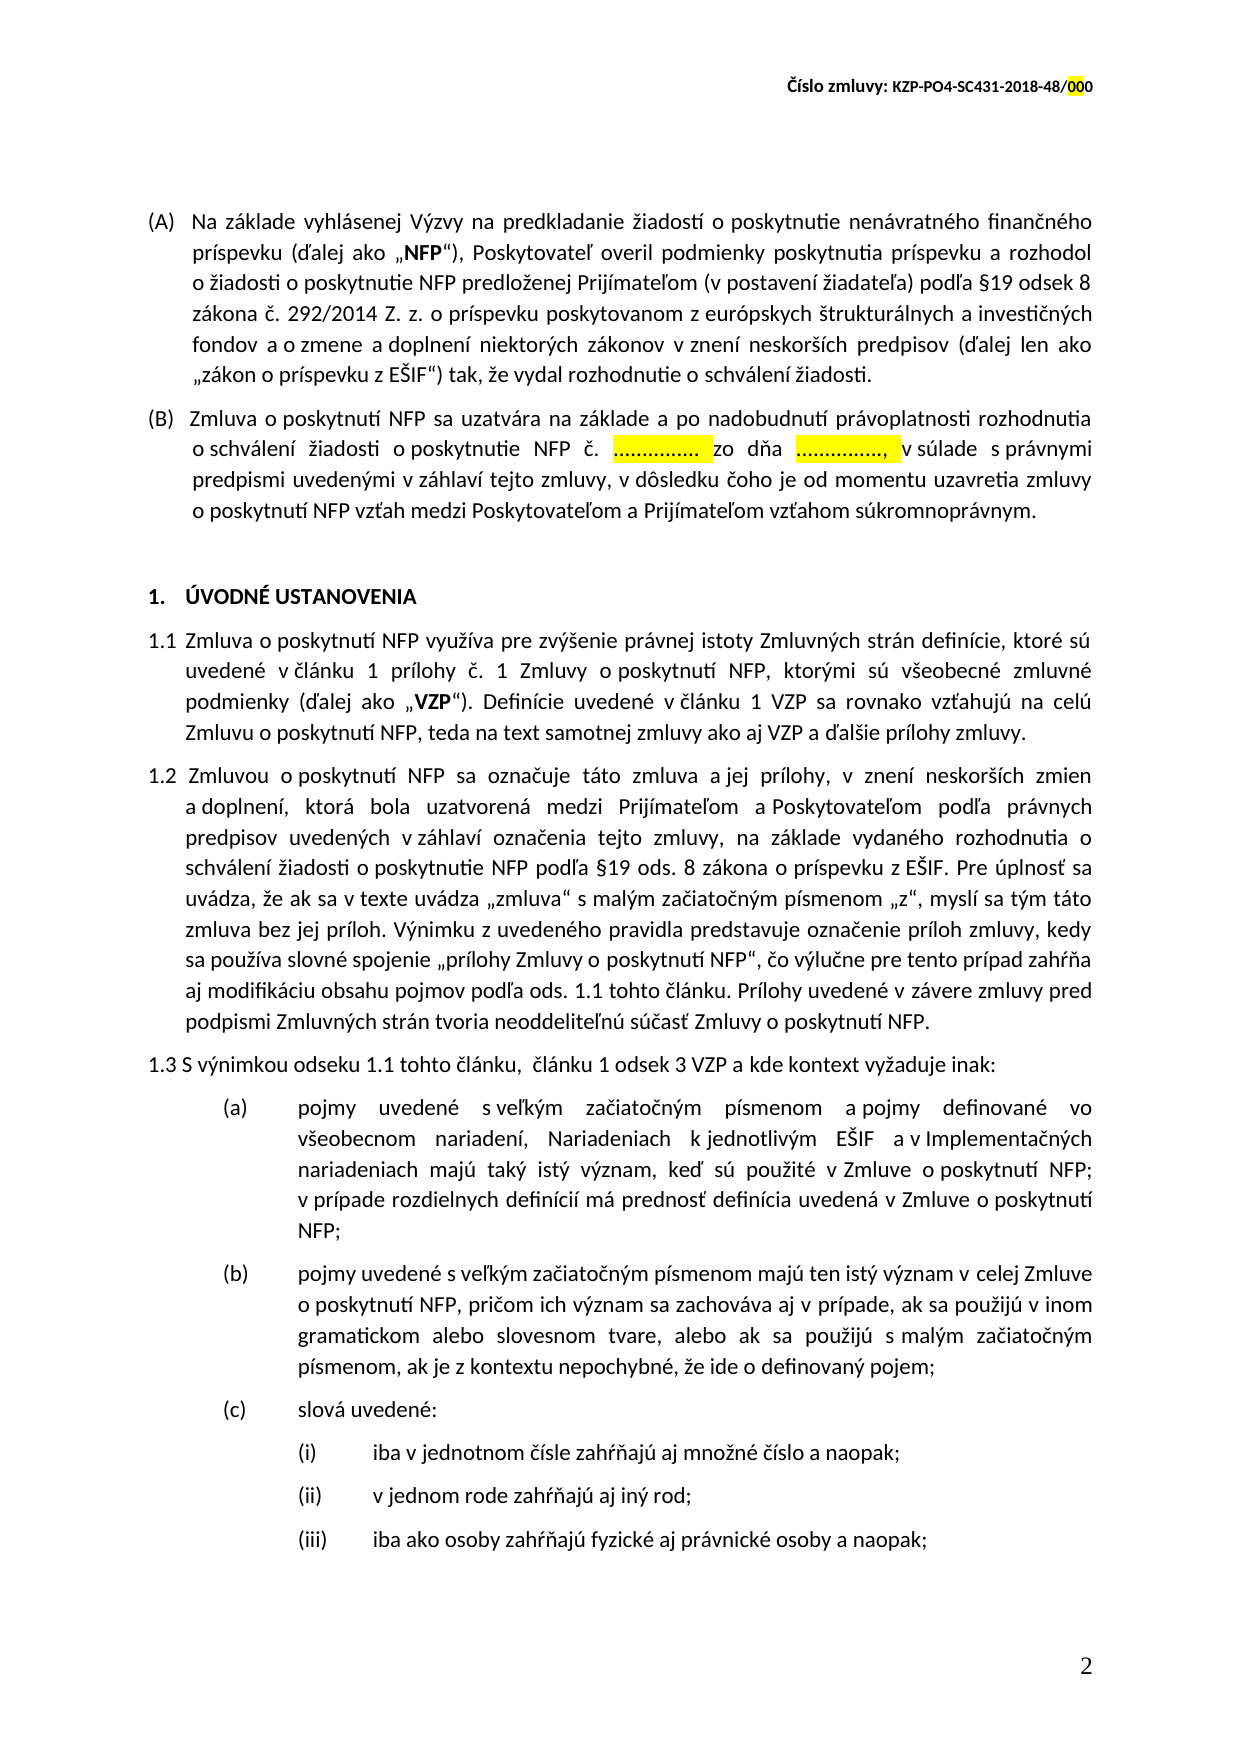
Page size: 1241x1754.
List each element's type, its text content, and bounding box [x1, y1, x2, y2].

text pojmy uvedené s veľkým začiatočným písmenom a pojmy definované vo všeobecnom nariadení, Nariadeniach k jednotlivým EŠIF a v Implementačných nariadeniach majú taký istý význam, keď sú použité v Zmluve o poskytnutí NFP; v prípade rozdielnych definícií má prednosť definícia uvedená v Zmluve o poskytnutí NFP; [223, 1093, 1092, 1244]
list ÚVODNÉ USTANOVENIA [148, 582, 1092, 611]
text iba v jednotnom čísle zahŕňajú aj množné číslo a naopak; [298, 1438, 1092, 1466]
text pojmy uvedené s veľkým začiatočným písmenom majú ten istý význam v celej Zmluve o poskytnutí NFP, pričom ich význam sa zachováva aj v prípade, ak sa použijú v inom gramatickom alebo slovesnom tvare, alebo ak sa použijú s malým začiatočným písmenom, ak je z kontextu nepochybné, že ide o definovaný pojem; [223, 1259, 1092, 1380]
text slová uvedené: [223, 1395, 1092, 1423]
list Zmluva o poskytnutí NFP využíva pre zvýšenie právnej istoty Zmluvných strán definície, ktoré sú uvedené v článku 1 prílohy č. 1 Zmluvy o poskytnutí NFP, ktorými sú všeobecné zmluvné podmienky (ďalej ako „VZP“). Definície uvedené v článku 1 VZP sa rovnako vzťahujú na celú Zmluvu o poskytnutí NFP, teda na text samotnej zmluvy ako aj VZP a ďalšie prílohy zmluvy. [148, 626, 1092, 746]
text iba ako osoby zahŕňajú fyzické aj právnické osoby a naopak; [298, 1525, 1092, 1553]
text (B) Zmluva o poskytnutí NFP sa uzatvára na základe a po nadobudnutí právoplatnosti rozhodnutia o schválení žiadosti o poskytnutie NFP č. ............... zo dňa ..............., v súlade s právnymi predpismi uvedenými v záhlaví tejto zmluvy, v dôsledku čoho je od momentu uzavretia zmluvy o poskytnutí NFP vzťah medzi Poskytovateľom a Prijímateľom vzťahom súkromnoprávnym. [148, 404, 1092, 524]
text 1.3 S výnimkou odseku 1.1 tohto článku, článku 1 odsek 3 VZP a kde kontext vyžaduje inak: [148, 1050, 1092, 1078]
text v jednom rode zahŕňajú aj iný rod; [298, 1481, 1092, 1509]
text 1.2 Zmluvou o poskytnutí NFP sa označuje táto zmluva a jej prílohy, v znení neskorších zmien a doplnení, ktorá bola uzatvorená medzi Prijímateľom a Poskytovateľom podľa právnych predpisov uvedených v záhlaví označenia tejto zmluvy, na základe vydaného rozhodnutia o schválení žiadosti o poskytnutie NFP podľa §19 ods. 8 zákona o príspevku z EŠIF. Pre úplnosť sa uvádza, že ak sa v texte uvádza „zmluva“ s malým začiatočným písmenom „z“, myslí sa tým táto zmluva bez jej príloh. Výnimku z uvedeného pravidla predstavuje označenie príloh zmluvy, kedy sa používa slovné spojenie „prílohy Zmluvy o poskytnutí NFP“, čo výlučne pre tento prípad zahŕňa aj modifikáciu obsahu pojmov podľa ods. 1.1 tohto článku. Prílohy uvedené v závere zmluvy pred podpismi Zmluvných strán tvoria neoddeliteľnú súčasť Zmluvy o poskytnutí NFP. [148, 761, 1092, 1035]
text (A) Na základe vyhlásenej Výzvy na predkladanie žiadostí o poskytnutie nenávratného finančného príspevku (ďalej ako „NFP“), Poskytovateľ overil podmienky poskytnutia príspevku a rozhodol o žiadosti o poskytnutie NFP predloženej Prijímateľom (v postavení žiadateľa) podľa §19 odsek 8 zákona č. 292/2014 Z. z. o príspevku poskytovanom z európskych štrukturálnych a investičných fondov a o zmene a doplnení niektorých zákonov v znení neskorších predpisov (ďalej len ako „zákon o príspevku z EŠIF“) tak, že vydal rozhodnutie o schválení žiadosti. [148, 207, 1092, 389]
